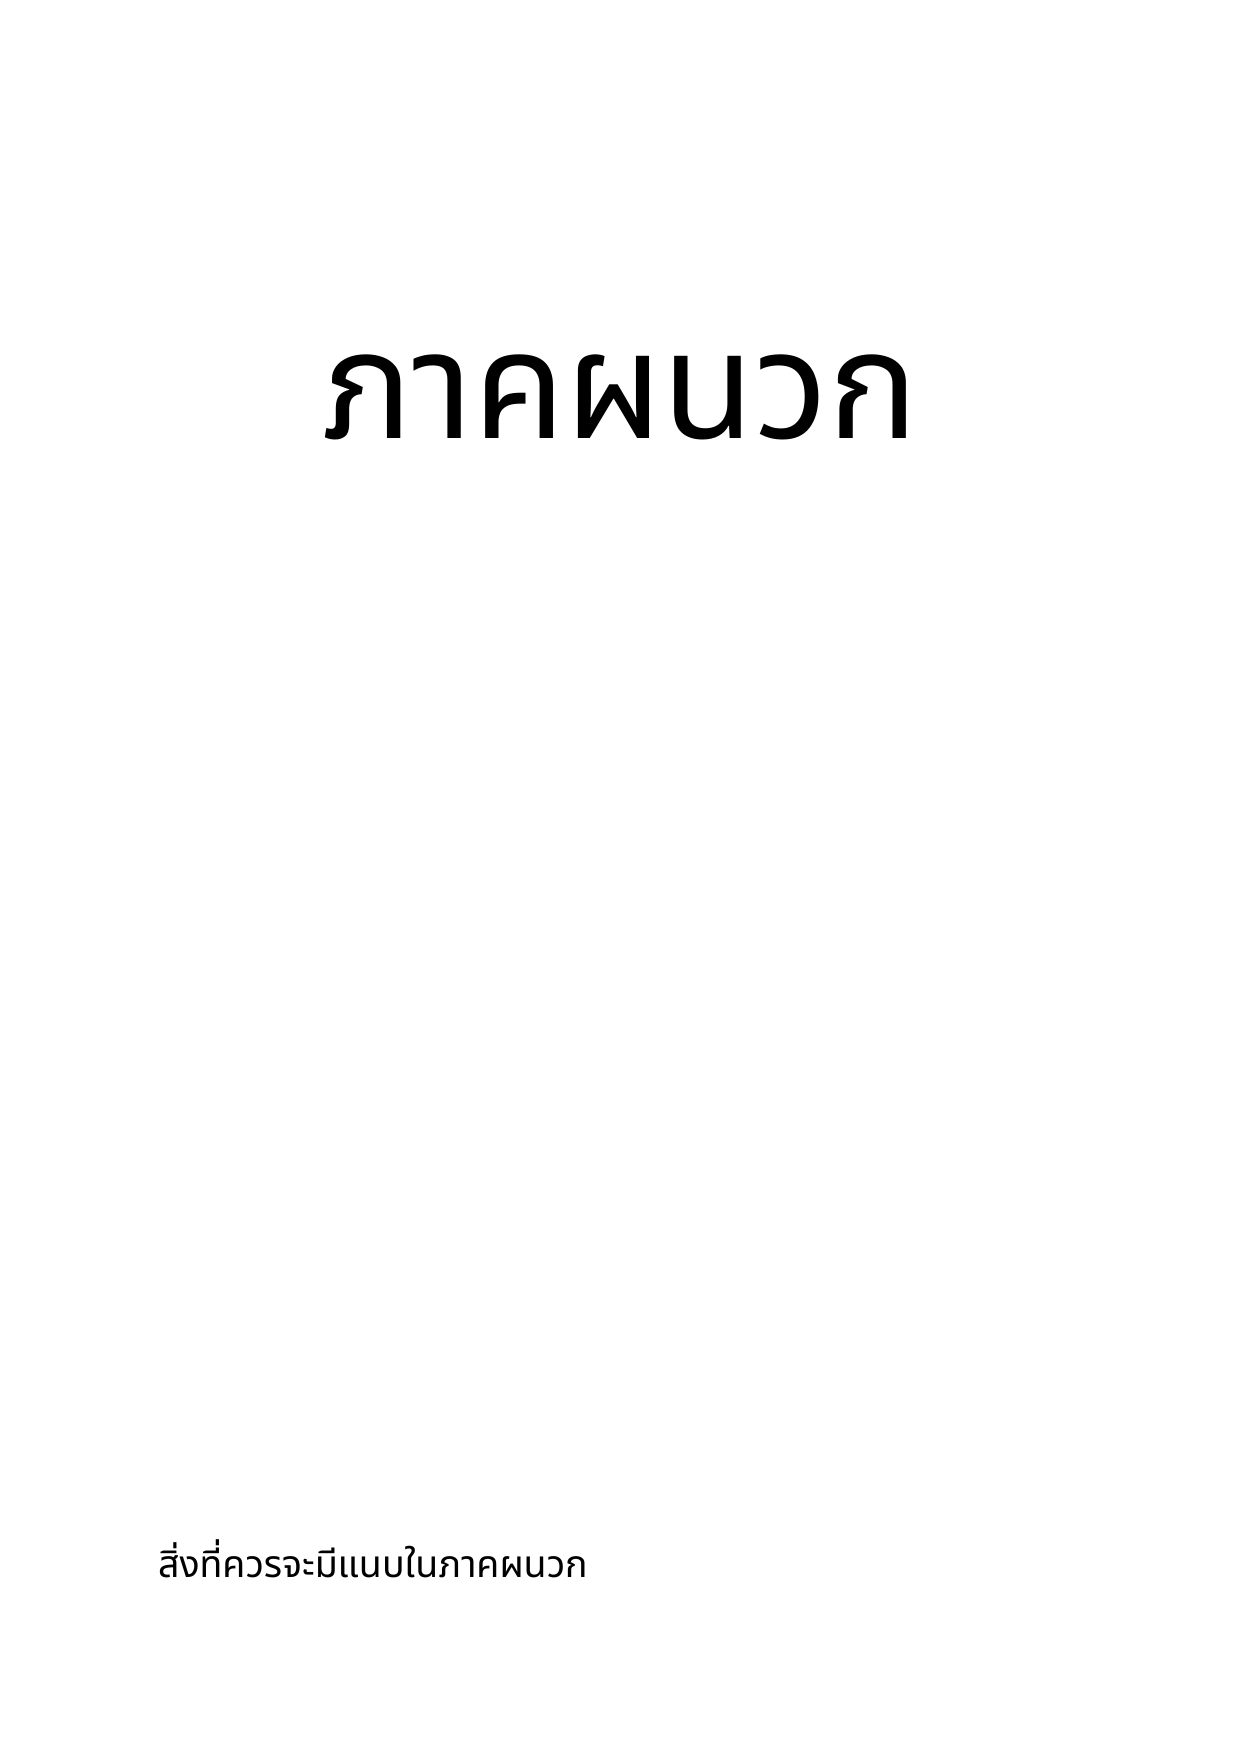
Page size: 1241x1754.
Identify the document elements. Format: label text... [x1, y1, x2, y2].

text สิ่งที่ควรจะมีแนบในภาคผนวก [158, 1538, 1090, 1594]
text ภาคผนวก [150, 279, 1090, 506]
